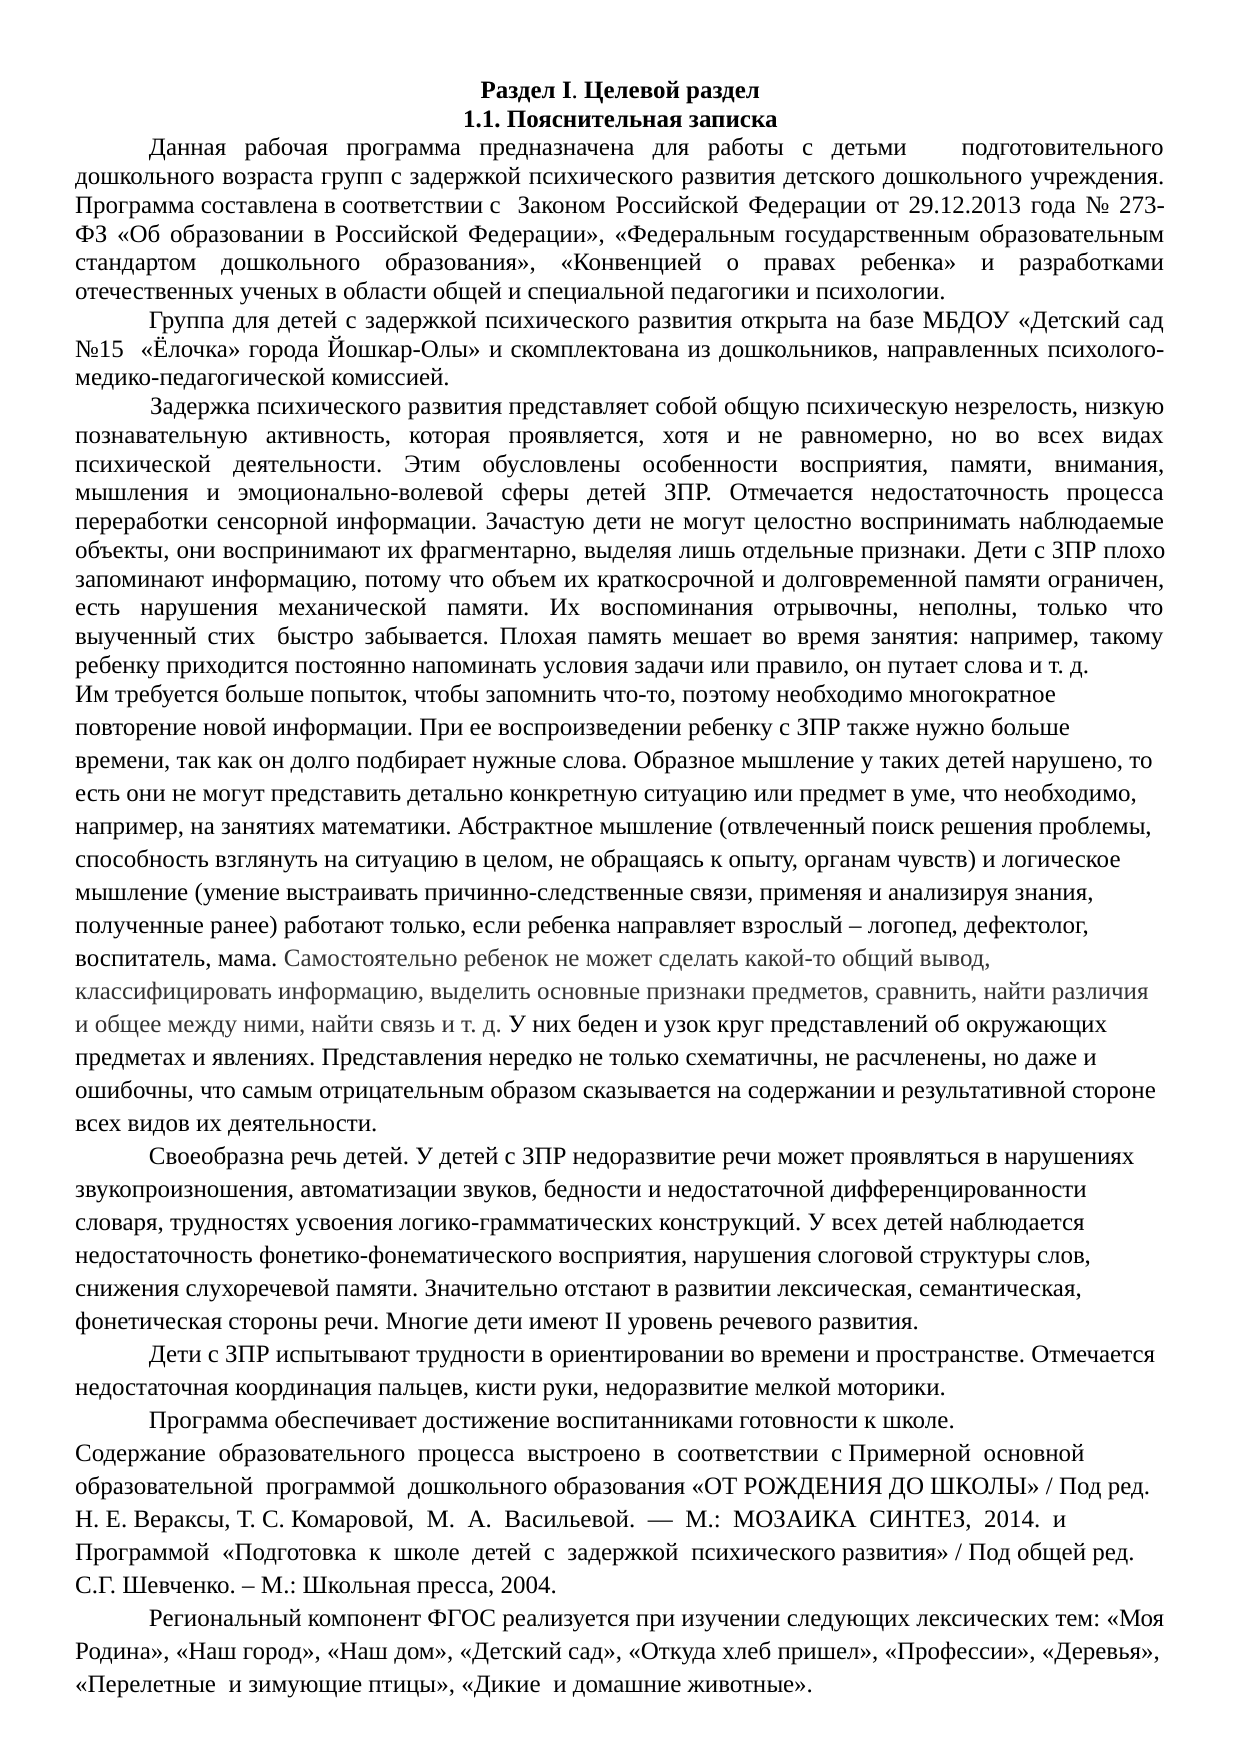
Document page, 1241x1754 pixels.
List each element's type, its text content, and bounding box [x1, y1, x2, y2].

text Задержка психического развития представляет собой общую психическую незрелость, низкую познавательную активность, которая проявляется, хотя и не равномерно, но во всех видах психической деятельности. Этим обусловлены особенности восприятия, памяти, внимания, мышления и эмоционально-волевой сферы детей ЗПР. Отмечается недостаточность процесса переработки сенсорной информации. Зачастую дети не могут целостно воспринимать наблюдаемые объекты, они воспринимают их фрагментарно, выделяя лишь отдельные признаки. Дети с ЗПР плохо запоминают информацию, потому что объем их краткосрочной и долговременной памяти ограничен, есть нарушения механической памяти. Их воспоминания отрывочны, неполны, только что выученный стих быстро забывается. Плохая память мешает во время занятия: например, такому ребенку приходится постоянно напоминать условия задачи или правило, он путает слова и т. д. [75, 391, 1165, 679]
text 1.1. Пояснительная записка [75, 104, 1165, 132]
text Данная рабочая программа предназначена для работы с детьми подготовительного дошкольного возраста групп с задержкой психического развития детского дошкольного учреждения. Программа составлена в соответствии с Законом Российской Федерации от 29.12.2013 года № 273- ФЗ «Об образовании в Российской Федерации», «Федеральным государственным образовательным стандартом дошкольного образования», «Конвенцией о правах ребенка» и разработками отечественных ученых в области общей и специальной педагогики и психологии. [75, 132, 1165, 305]
text Им требуется больше попыток, чтобы запомнить что-то, поэтому необходимо многократное повторение новой информации. При ее воспроизведении ребенку с ЗПР также нужно больше времени, так как он долго подбирает нужные слова. Образное мышление у таких детей нарушено, то есть они не могут представить детально конкретную ситуацию или предмет в уме, что необходимо, например, на занятиях математики. Абстрактное мышление (отвлеченный поиск решения проблемы, способность взглянуть на ситуацию в целом, не обращаясь к опыту, органам чувств) и логическое мышление (умение выстраивать причинно-следственные связи, применяя и анализируя знания, полученные ранее) работают только, если ребенка направляет взрослый – логопед, дефектолог, воспитатель, мама. Самостоятельно ребенок не может сделать какой-то общий вывод, классифицировать информацию, выделить основные признаки предметов, сравнить, найти различия и общее между ними, найти связь и т. д. У них беден и узок круг представлений об окружающих предметах и явлениях. Представления нередко не только схематичны, не расчленены, но даже и ошибочны, что самым отрицательным образом сказывается на содержании и результативной стороне всех видов их деятельности. Своеобразна речь детей. У детей с ЗПР недоразвитие речи может проявляться в нарушениях звукопроизношения, автоматизации звуков, бедности и недостаточной дифференцированности словаря, трудностях усвоения логико-грамматических конструкций. У всех детей наблюдается недостаточность фонетико-фонематического восприятия, нарушения слоговой структуры слов, снижения слухоречевой памяти. Значительно отстают в развитии лексическая, семантическая, фонетическая стороны речи. Многие дети имеют II уровень речевого развития. Дети с ЗПР испытывают трудности в ориентировании во времени и пространстве. Отмечается недостаточная координация пальцев, кисти руки, недоразвитие мелкой моторики. Программа обеспечивает достижение воспитанниками готовности к школе. Содержание образовательного процесса выстроено в соответствии с Примерной основной образовательной программой дошкольного образования «ОТ РОЖДЕНИЯ ДО ШКОЛЫ» / Под ред. Н. Е. Вераксы, Т. С. Комаровой, М. А. Васильевой. — М.: МОЗАИКА СИНТЕЗ, 2014. и Программой «Подготовка к школе детей с задержкой психического развития» / Под общей ред. С.Г. Шевченко. – М.: Школьная пресса, 2004. Региональный компонент ФГОС реализуется при изучении следующих лексических тем: «Моя Родина», «Наш город», «Наш дом», «Детский сад», «Откуда хлеб пришел», «Профессии», «Деревья», «Перелетные и зимующие птицы», «Дикие и домашние животные». [75, 679, 1165, 1698]
text Раздел I. Целевой раздел [75, 75, 1165, 104]
text Группа для детей с задержкой психического развития открыта на базе МБДОУ «Детский сад №15 «Ёлочка» города Йошкар-Олы» и скомплектована из дошкольников, направленных психолого-медико-педагогической комиссией. [75, 305, 1165, 391]
